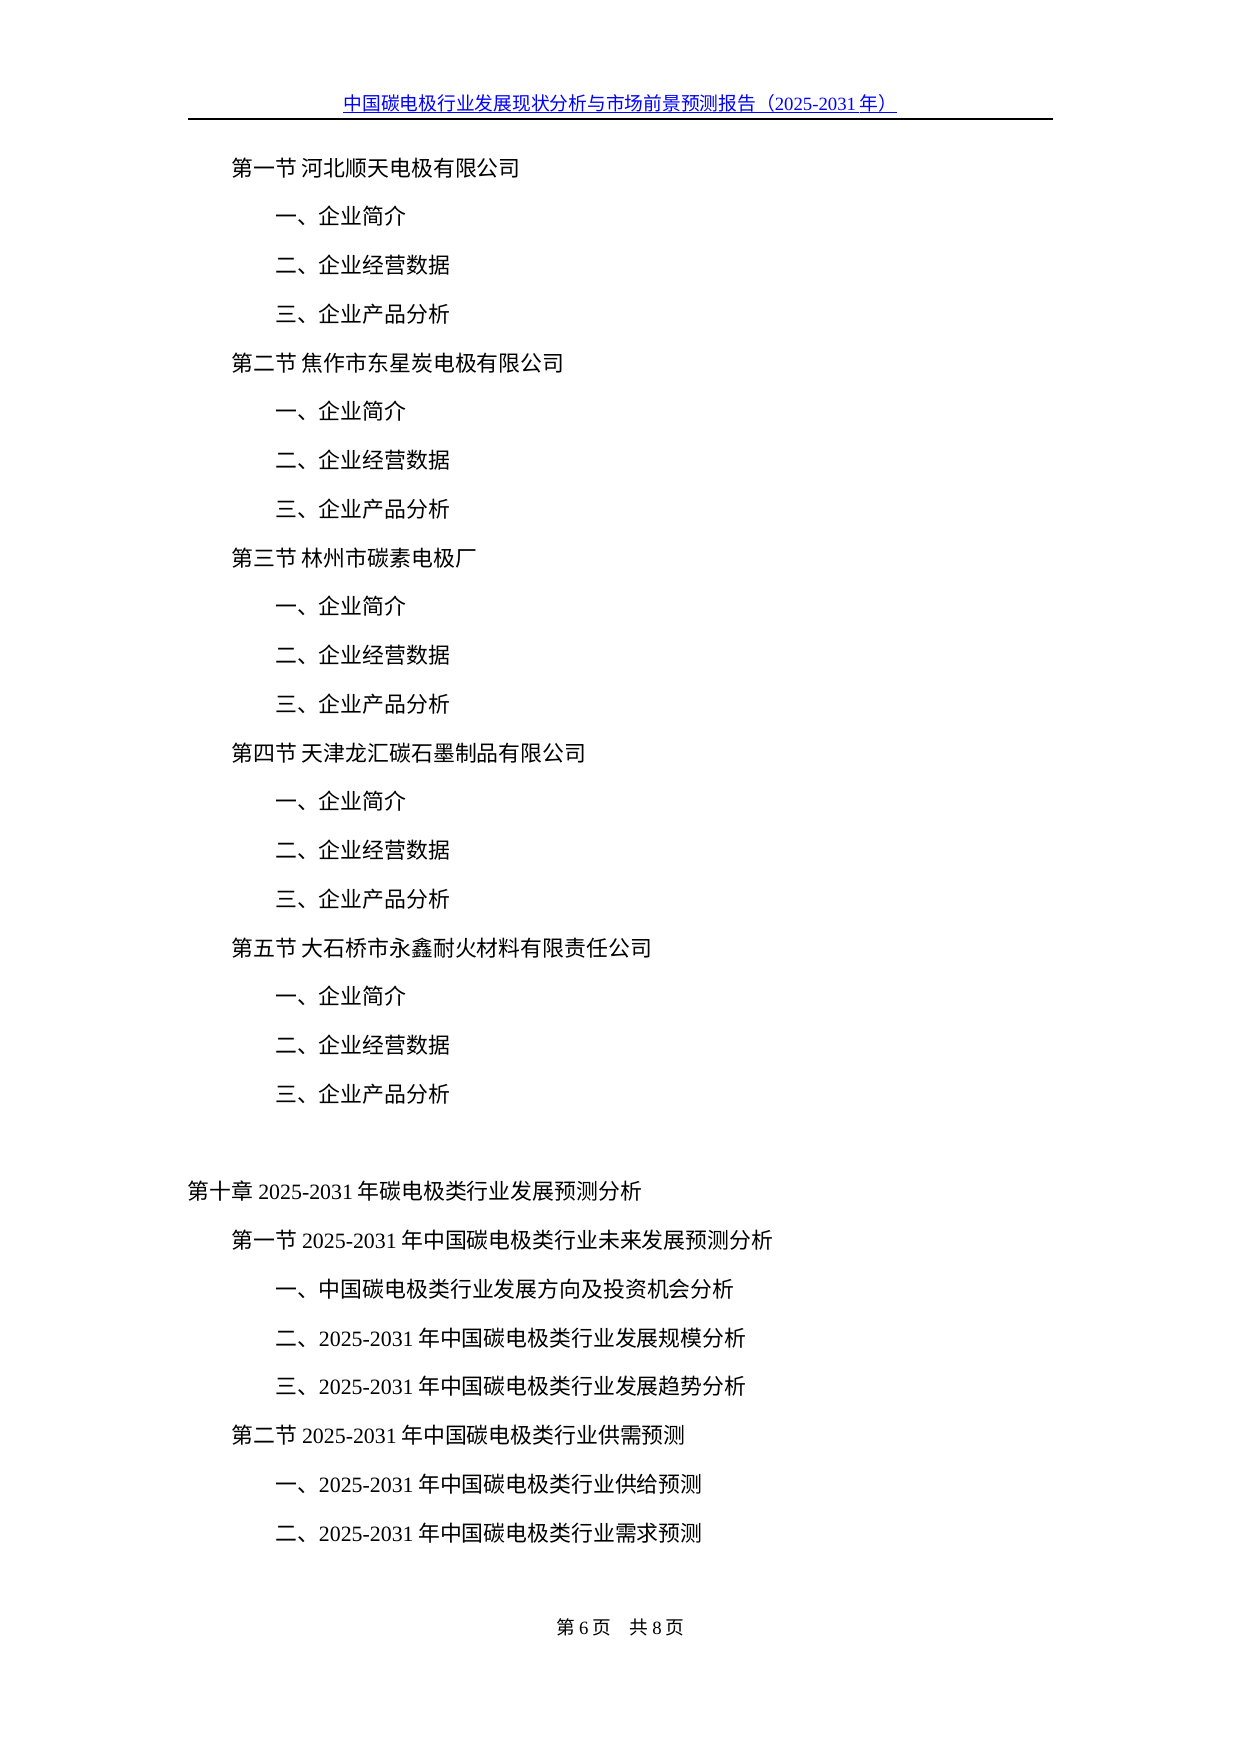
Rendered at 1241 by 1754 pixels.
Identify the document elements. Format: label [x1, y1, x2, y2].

text [187, 150, 1053, 1548]
